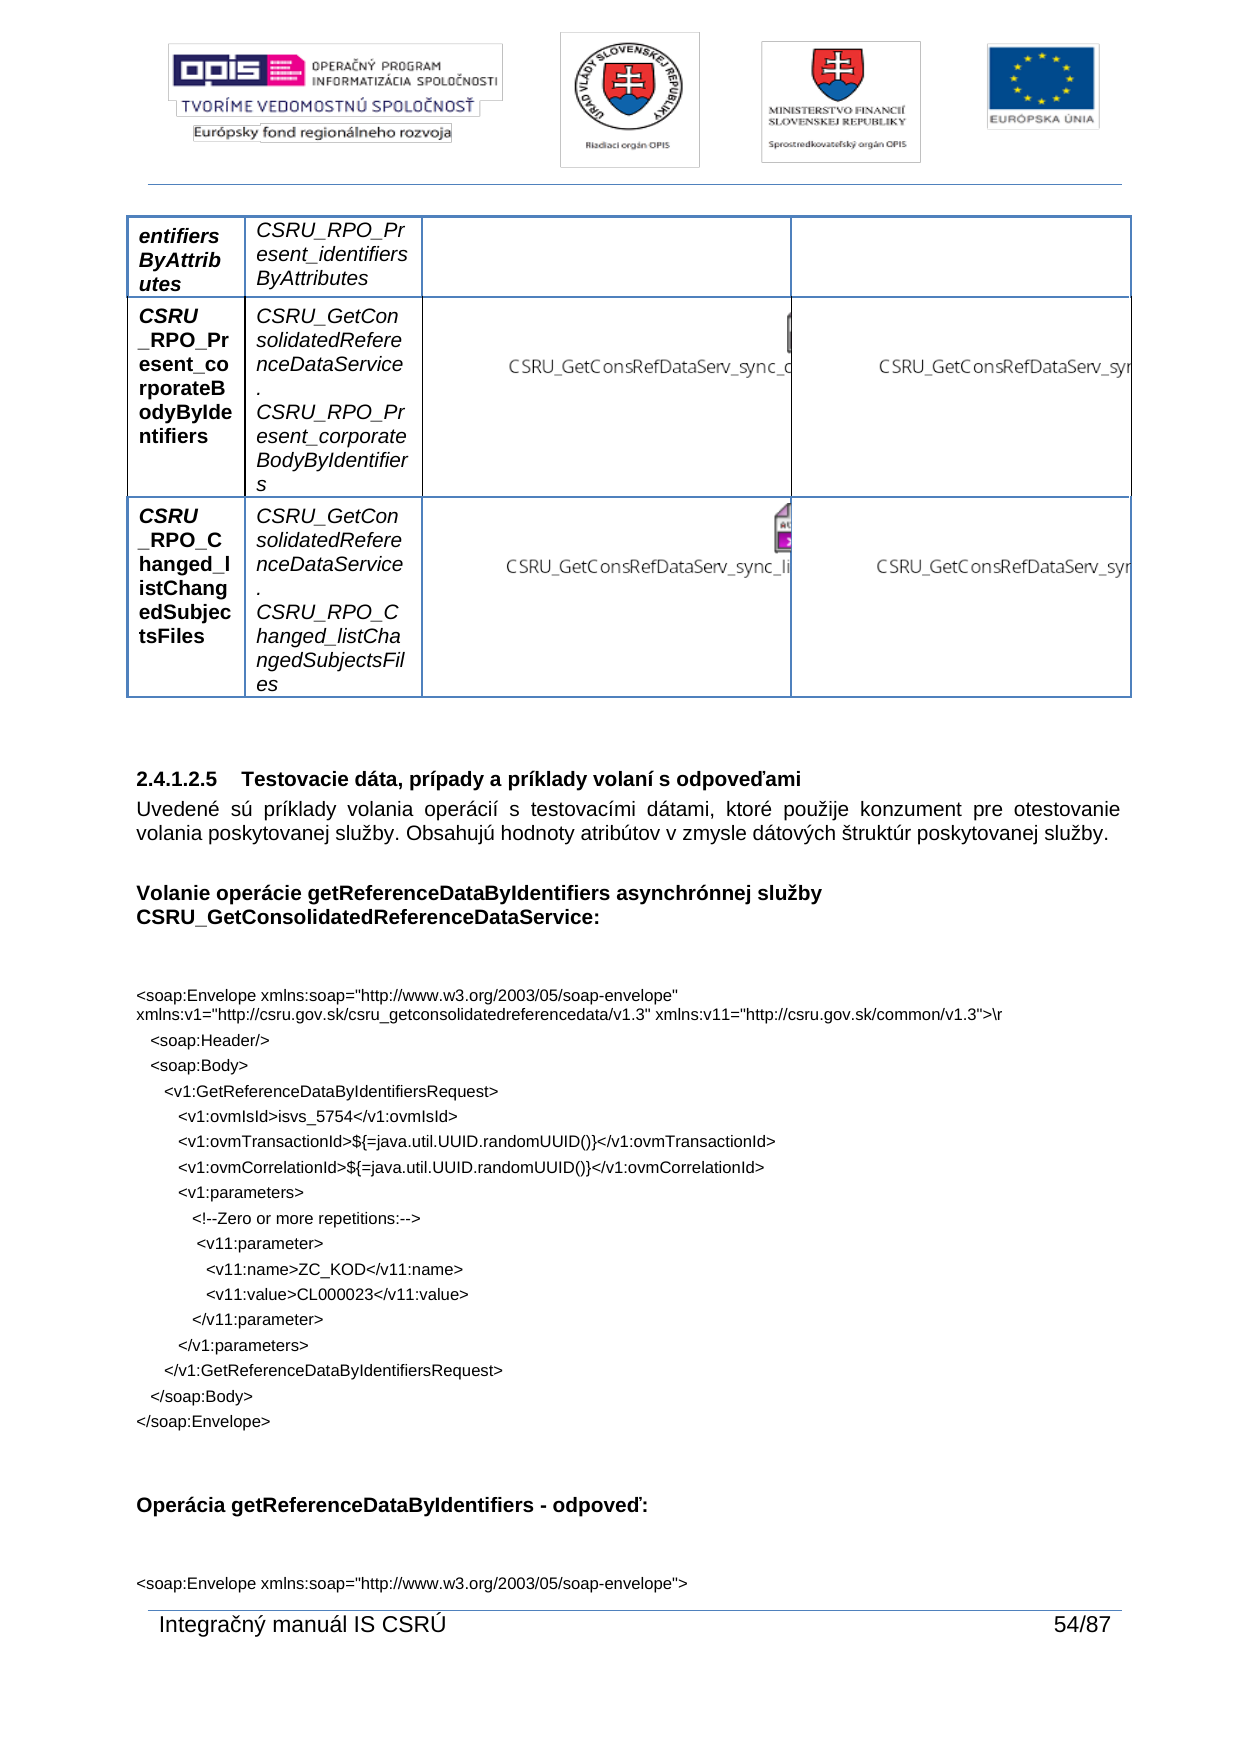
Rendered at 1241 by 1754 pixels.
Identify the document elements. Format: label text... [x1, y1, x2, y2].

table_cell [423, 498, 790, 696]
table_cell [423, 298, 791, 496]
text <v1:parameters> [136, 1183, 1122, 1202]
table_cell CSRU_GetConsolidatedReferenceDataService. CSRU_RPO_Present_corporateBodyByIdentifiers [246, 298, 422, 496]
text </v1:parameters> [136, 1336, 1122, 1355]
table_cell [246, 218, 421, 296]
text <v1:ovmIsId>isvs_5754</v1:ovmIsId> [136, 1107, 1122, 1126]
table_cell [792, 296, 1131, 496]
text <v11:parameter> [136, 1234, 1122, 1253]
text <v1:GetReferenceDataByIdentifiersRequest> [136, 1081, 1122, 1101]
table_cell [792, 218, 1130, 296]
text </v11:parameter> [136, 1310, 1122, 1329]
text <soap:Envelope xmlns:soap="http://www.w3.org/2003/05/soap-envelope" xmlns:v1="http://csru.gov.sk/csru_getconsolidatedreferencedata/v1.3" xmlns:v11="http://csru.gov.sk/common/v1.3">\r [136, 986, 1122, 1024]
text Operácia getReferenceDataByIdentifiers - odpoveď: [136, 1493, 1122, 1517]
table_cell [423, 218, 790, 296]
table_cell CSRU_RPO_Changed_listChangedSubjectsFiles [129, 498, 244, 696]
subtitle Testovacie dáta, prípady a príklady volaní s odpoveďami [136, 766, 1122, 790]
text </soap:Envelope> [136, 1412, 1122, 1431]
text <v11:value>CL000023</v11:value> [136, 1285, 1122, 1304]
text <v11:name>ZC_KOD</v11:name> [136, 1259, 1122, 1278]
text <!--Zero or more repetitions:--> [136, 1208, 1122, 1228]
text <v1:ovmTransactionId>${=java.util.UUID.randomUUID()}</v1:ovmTransactionId> [136, 1132, 1122, 1151]
text </v1:GetReferenceDataByIdentifiersRequest> [136, 1361, 1122, 1380]
text Volanie operácie getReferenceDataByIdentifiers asynchrónnej služby CSRU_GetConsolidatedReferenceDataService: [136, 881, 1122, 929]
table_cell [129, 218, 244, 296]
text <soap:Envelope xmlns:soap="http://www.w3.org/2003/05/soap-envelope"> [136, 1574, 1122, 1593]
table_cell CSRU_GetConsolidatedReferenceDataService. CSRU_RPO_Changed_listChangedSubjectsFiles [246, 498, 421, 696]
text <soap:Header/> [136, 1031, 1122, 1050]
text <soap:Body> [136, 1056, 1122, 1075]
table_cell [792, 496, 1130, 696]
table_cell CSRU_RPO_Present_corporateBodyByIdentifiers [128, 298, 244, 496]
text </soap:Body> [136, 1386, 1122, 1406]
text <v1:ovmCorrelationId>${=java.util.UUID.randomUUID()}</v1:ovmCorrelationId> [136, 1158, 1122, 1177]
text Uvedené sú príklady volania operácií s testovacími dátami, ktoré použije konzument pre otestovanie volania poskytovanej služby. Obsahujú hodnoty atribútov v zmysle dátových štruktúr poskytovanej služby. [136, 797, 1122, 844]
